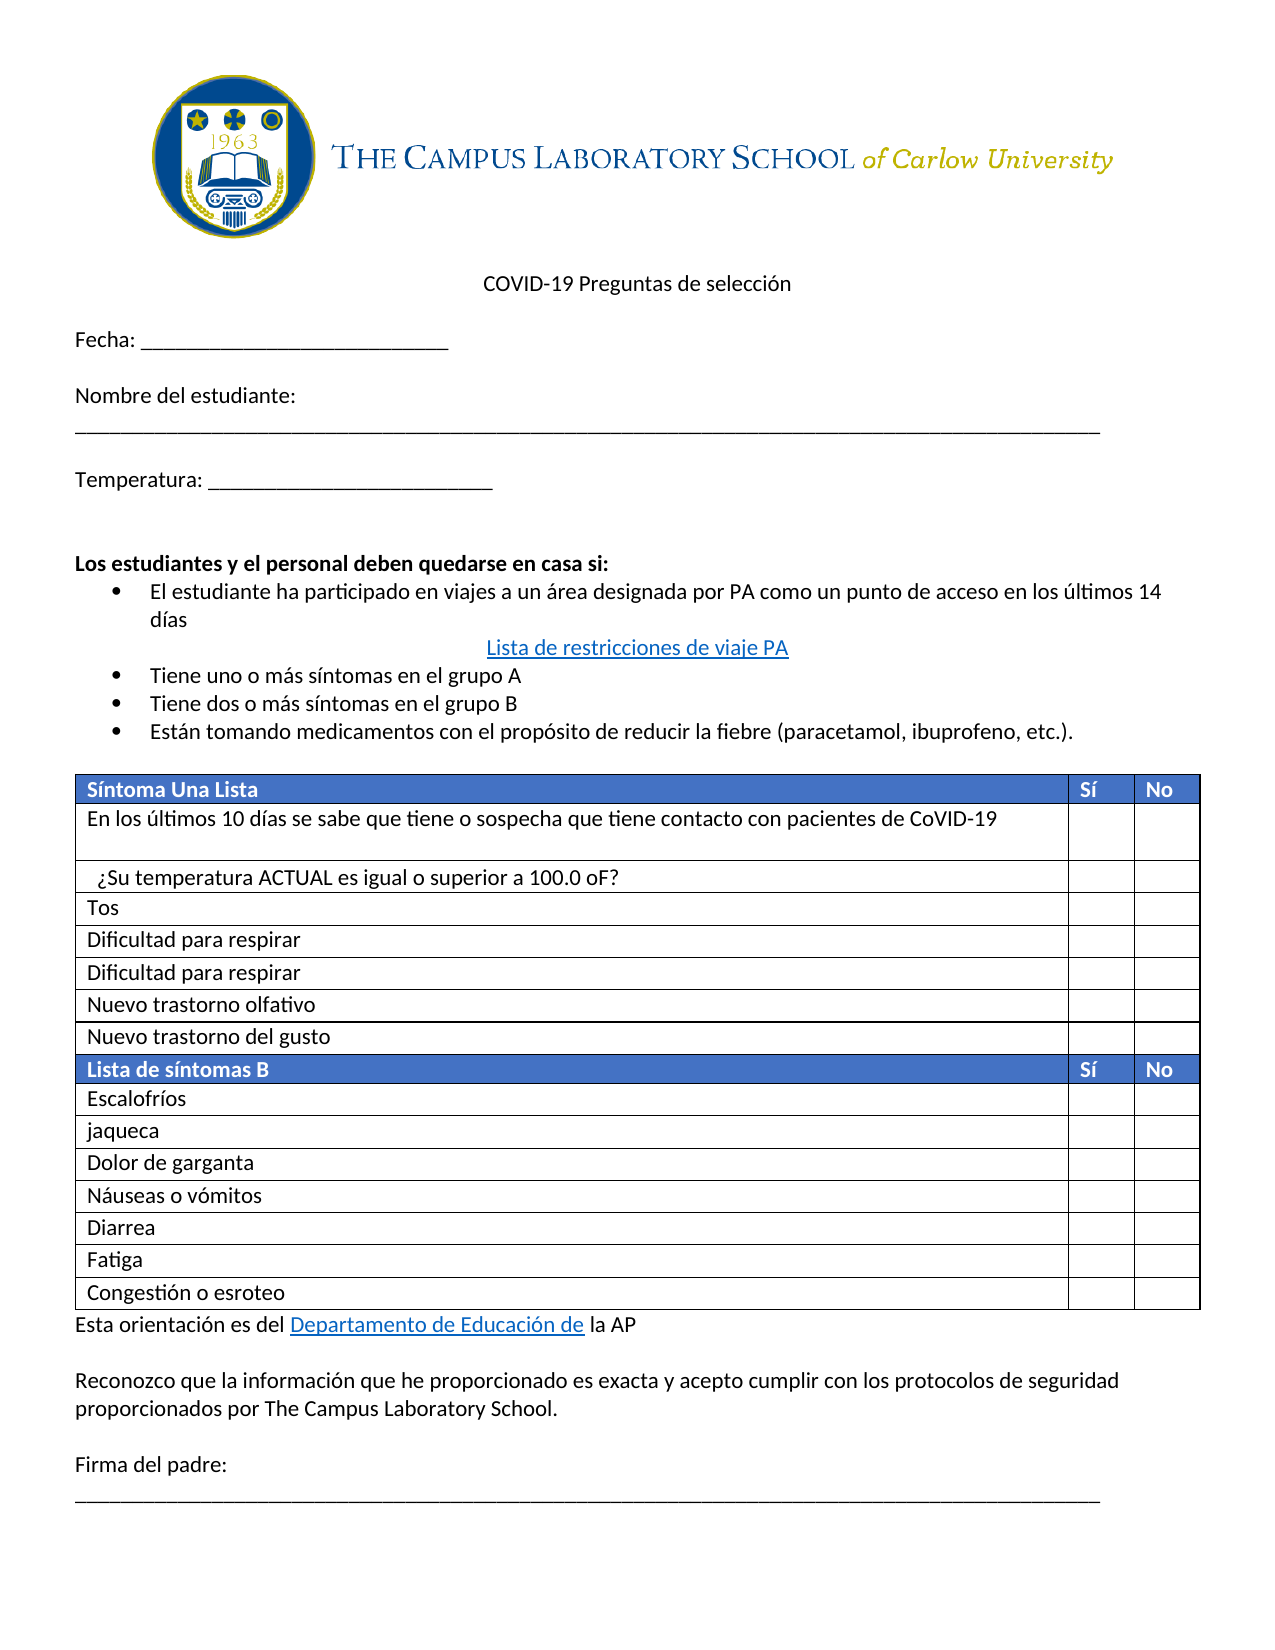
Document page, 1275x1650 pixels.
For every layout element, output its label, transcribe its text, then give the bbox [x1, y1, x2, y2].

table_cell [1135, 1149, 1199, 1180]
list Están tomando medicamentos con el propósito de reducir la fiebre (paracetamol, ibuprofeno, etc.). [112, 717, 1200, 745]
table_cell No [1135, 1055, 1199, 1083]
text Lista de restricciones de viaje PA [75, 633, 1200, 661]
table_cell [1069, 1181, 1134, 1212]
table_cell [1069, 1023, 1134, 1054]
text Los estudiantes y el personal deben quedarse en casa si: [75, 549, 1200, 577]
table_cell [1135, 1213, 1199, 1244]
table_cell [1069, 804, 1134, 860]
table_cell [76, 861, 1068, 892]
table_cell [1135, 1245, 1199, 1277]
table_cell En los últimos 10 días se sabe que tiene o sospecha que tiene contacto con pacientes de CoVID-19 [76, 804, 1068, 860]
picture [150, 75, 1125, 241]
table_cell [1135, 1278, 1199, 1309]
table_cell [1069, 1116, 1134, 1147]
table_cell [1135, 958, 1199, 989]
table_cell [1135, 1181, 1199, 1212]
table_cell Nuevo trastorno olfativo [76, 990, 1068, 1021]
table_header Sí [1069, 775, 1134, 803]
table_cell [1069, 1149, 1134, 1180]
table_cell Dificultad para respirar [76, 926, 1068, 957]
table_header No [1135, 775, 1199, 803]
table_cell [1069, 861, 1134, 892]
table_cell [1069, 1245, 1134, 1277]
table_cell jaqueca [76, 1116, 1068, 1147]
table_cell [1135, 861, 1199, 892]
table_cell [1069, 958, 1134, 989]
table_cell [1069, 1213, 1134, 1244]
table_cell Dificultad para respirar [76, 958, 1068, 989]
table_cell Dolor de garganta [76, 1149, 1068, 1180]
table_cell Náuseas o vómitos [76, 1181, 1068, 1212]
table_cell [1135, 1084, 1199, 1115]
table_cell [1135, 1023, 1199, 1054]
text Reconozco que la información que he proporcionado es exacta y acepto cumplir con los protocolos de seguridad proporcionados por The Campus Laboratory School. [75, 1366, 1200, 1422]
table_cell [1069, 926, 1134, 957]
list Tiene dos o más síntomas en el grupo B [112, 689, 1200, 717]
text Esta orientación es del Departamento de Educación de la AP [75, 1310, 1200, 1338]
table_cell Nuevo trastorno del gusto [76, 1023, 1068, 1054]
list El estudiante ha participado en viajes a un área designada por PA como un punto de acceso en los últimos 14 días [112, 577, 1200, 633]
table_cell Congestión o esroteo [76, 1278, 1068, 1309]
text Firma del padre: __________________________________________________________________________________________ [75, 1450, 1200, 1506]
table_cell Diarrea [76, 1213, 1068, 1244]
table_cell Sí [1069, 1055, 1134, 1083]
table_cell [1069, 893, 1134, 924]
table_cell Fatiga [76, 1245, 1068, 1277]
table_cell Tos [76, 893, 1068, 924]
text Nombre del estudiante: __________________________________________________________________________________________ [75, 381, 1200, 437]
table_cell Lista de síntomas B [76, 1055, 1068, 1083]
list Tiene uno o más síntomas en el grupo A [112, 661, 1200, 689]
table_cell [1069, 990, 1134, 1021]
table_cell [1135, 893, 1199, 924]
table_cell [1135, 926, 1199, 957]
table_cell [1069, 1278, 1134, 1309]
text Temperatura: _________________________ [75, 465, 1200, 493]
table_header Síntoma Una Lista [76, 775, 1068, 803]
table_cell [1135, 1116, 1199, 1147]
table_cell [1069, 1084, 1134, 1115]
table_cell [1135, 990, 1199, 1021]
text COVID-19 Preguntas de selección [75, 269, 1200, 297]
table_cell [1135, 804, 1199, 860]
text Fecha: ___________________________ [75, 297, 1200, 353]
table_cell Escalofríos [76, 1084, 1068, 1115]
